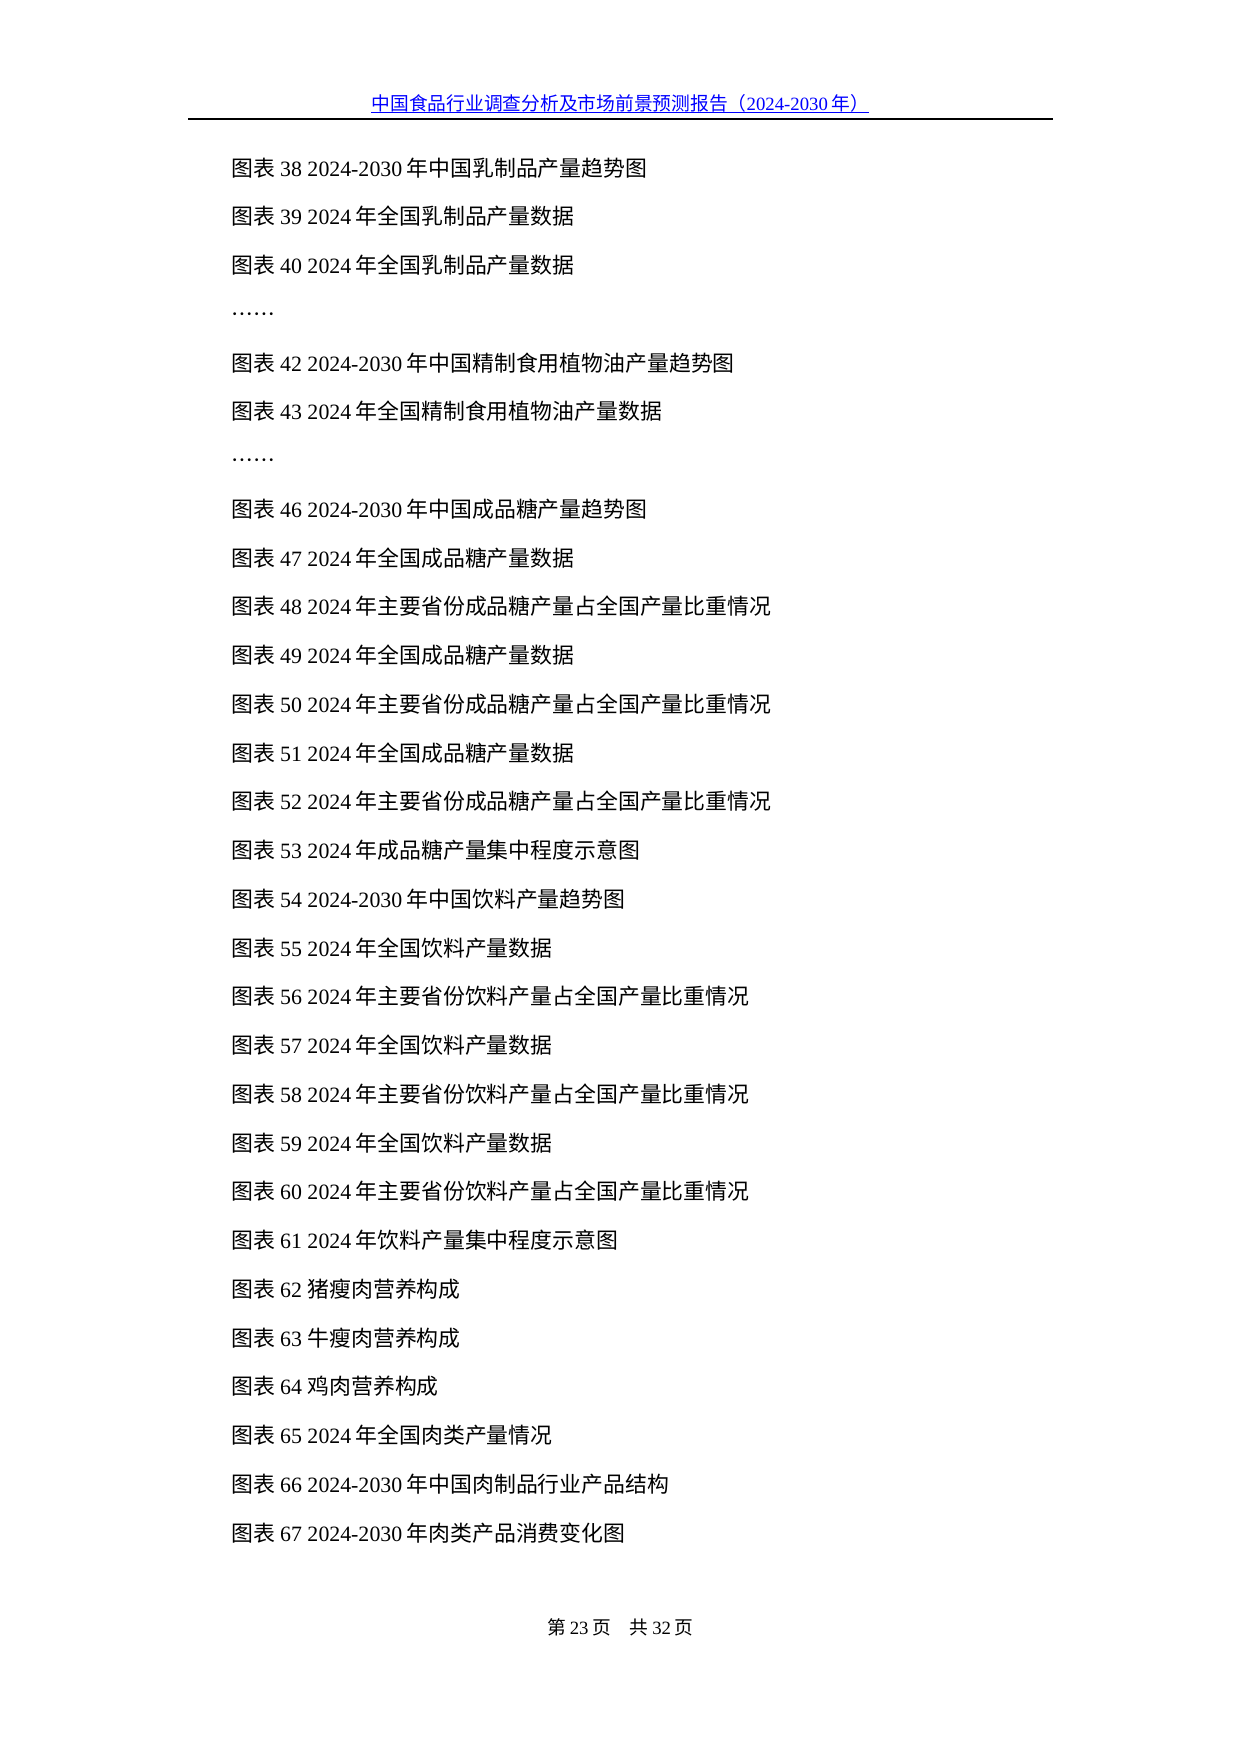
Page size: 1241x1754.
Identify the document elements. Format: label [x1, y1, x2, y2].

text [187, 150, 1053, 1548]
